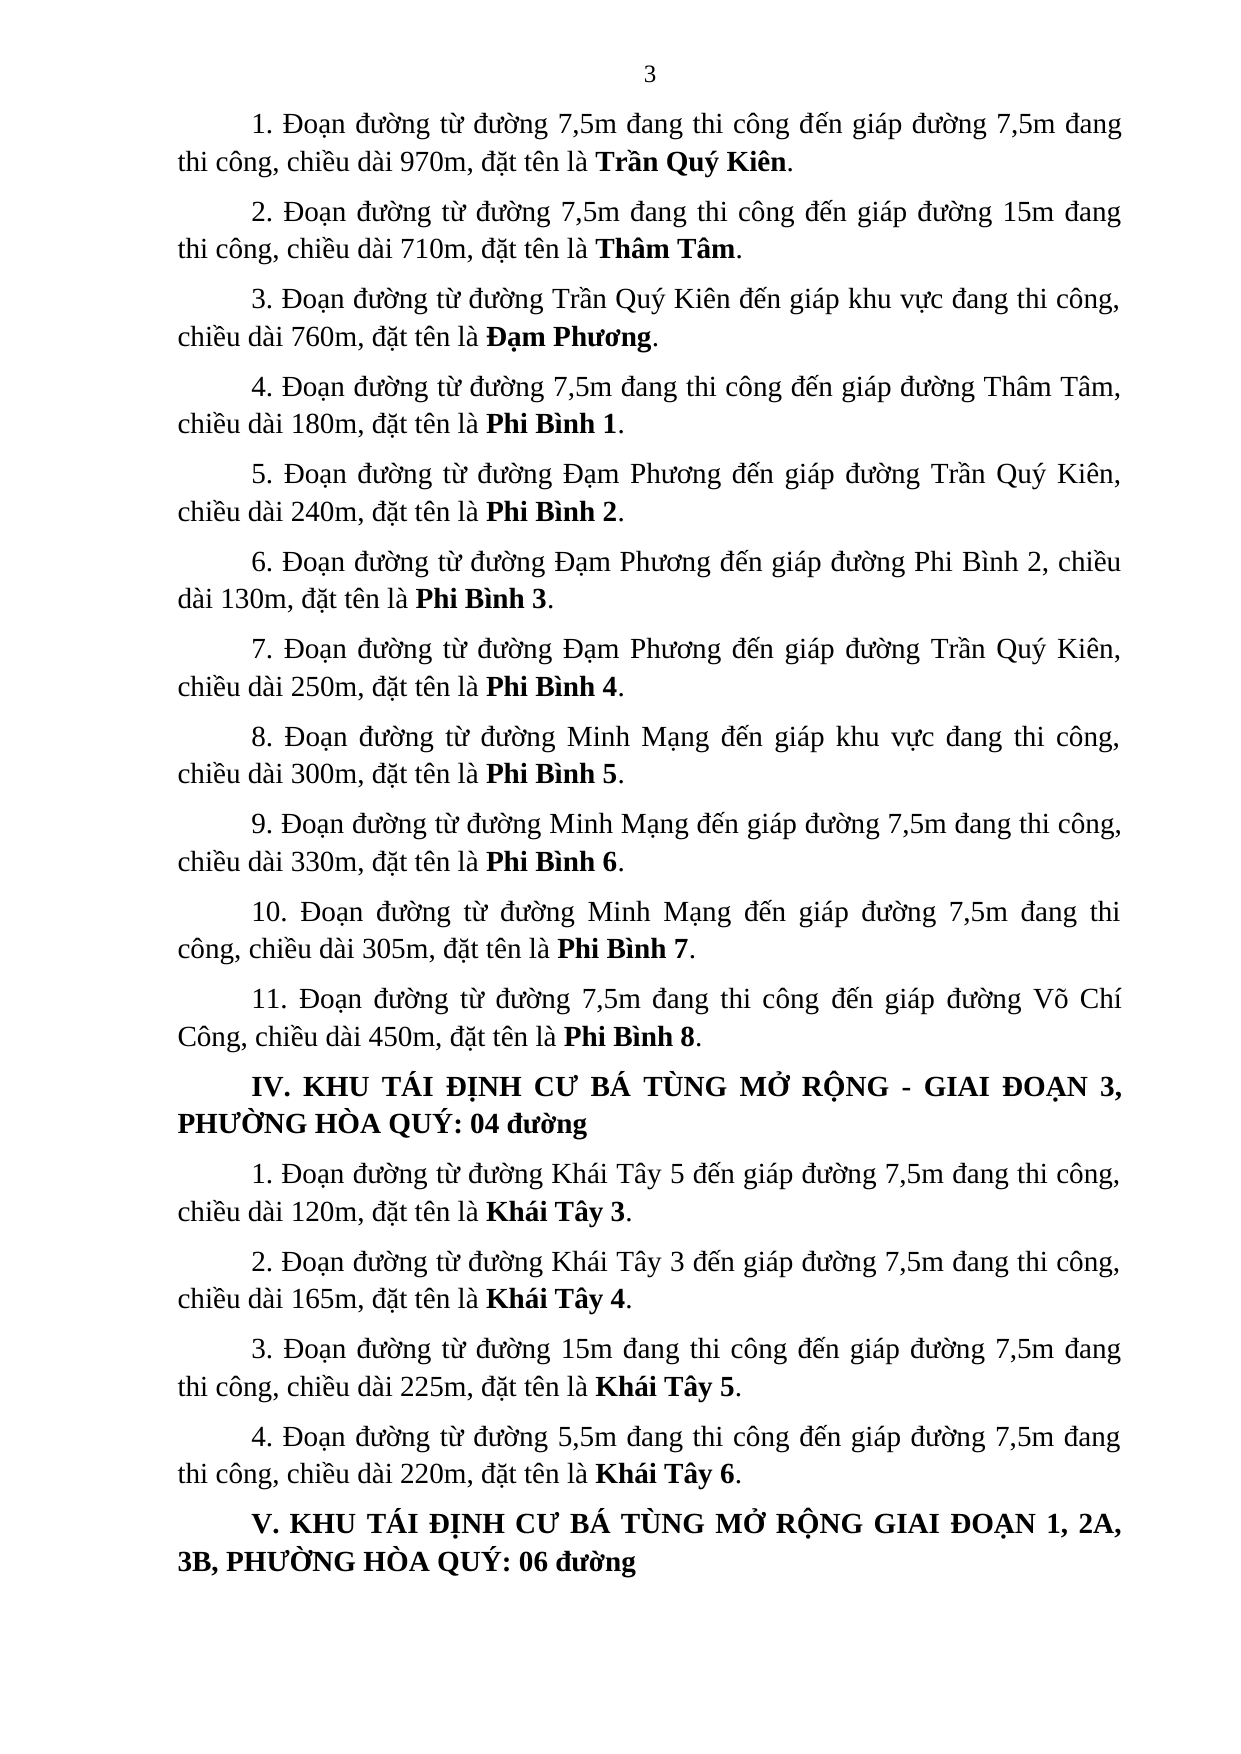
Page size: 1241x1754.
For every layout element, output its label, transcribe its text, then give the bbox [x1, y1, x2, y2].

text 2. Đoạn đường từ đường 7,5m đang thi công đến giáp đường 15m đang thi công, chiều dài 710m, đặt tên là Thâm Tâm. [177, 191, 1122, 266]
text V. KHU TÁI ĐỊNH CƯ BÁ TÙNG MỞ RỘNG GIAI ĐOẠN 1, 2A, 3B, PHƯỜNG HÒA QUÝ: 06 đường [177, 1503, 1122, 1578]
text 4. Đoạn đường từ đường 5,5m đang thi công đến giáp đường 7,5m đang thi công, chiều dài 220m, đặt tên là Khái Tây 6. [177, 1416, 1122, 1491]
text IV. KHU TÁI ĐỊNH CƯ BÁ TÙNG MỞ RỘNG - GIAI ĐOẠN 3, PHƯỜNG HÒA QUÝ: 04 đường [177, 1066, 1122, 1141]
text 9. Đoạn đường từ đường Minh Mạng đến giáp đường 7,5m đang thi công, chiều dài 330m, đặt tên là Phi Bình 6. [177, 803, 1122, 878]
text 7. Đoạn đường từ đường Đạm Phương đến giáp đường Trần Quý Kiên, chiều dài 250m, đặt tên là Phi Bình 4. [177, 628, 1122, 703]
text 1. Đoạn đường từ đường Khái Tây 5 đến giáp đường 7,5m đang thi công, chiều dài 120m, đặt tên là Khái Tây 3. [177, 1153, 1122, 1228]
text 2. Đoạn đường từ đường Khái Tây 3 đến giáp đường 7,5m đang thi công, chiều dài 165m, đặt tên là Khái Tây 4. [177, 1241, 1122, 1316]
text 3. Đoạn đường từ đường 15m đang thi công đến giáp đường 7,5m đang thi công, chiều dài 225m, đặt tên là Khái Tây 5. [177, 1328, 1122, 1403]
text 10. Đoạn đường từ đường Minh Mạng đến giáp đường 7,5m đang thi công, chiều dài 305m, đặt tên là Phi Bình 7. [177, 891, 1122, 966]
text 4. Đoạn đường từ đường 7,5m đang thi công đến giáp đường Thâm Tâm, chiều dài 180m, đặt tên là Phi Bình 1. [177, 366, 1122, 441]
text 8. Đoạn đường từ đường Minh Mạng đến giáp khu vực đang thi công, chiều dài 300m, đặt tên là Phi Bình 5. [177, 716, 1122, 791]
text 11. Đoạn đường từ đường 7,5m đang thi công đến giáp đường Võ Chí Công, chiều dài 450m, đặt tên là Phi Bình 8. [177, 978, 1122, 1053]
text 5. Đoạn đường từ đường Đạm Phương đến giáp đường Trần Quý Kiên, chiều dài 240m, đặt tên là Phi Bình 2. [177, 453, 1122, 528]
text 6. Đoạn đường từ đường Đạm Phương đến giáp đường Phi Bình 2, chiều dài 130m, đặt tên là Phi Bình 3. [177, 541, 1122, 616]
text 1. Đoạn đường từ đường 7,5m đang thi công đến giáp đường 7,5m đang thi công, chiều dài 970m, đặt tên là Trần Quý Kiên. [177, 103, 1122, 178]
text 3. Đoạn đường từ đường Trần Quý Kiên đến giáp khu vực đang thi công, chiều dài 760m, đặt tên là Đạm Phương. [177, 278, 1122, 353]
